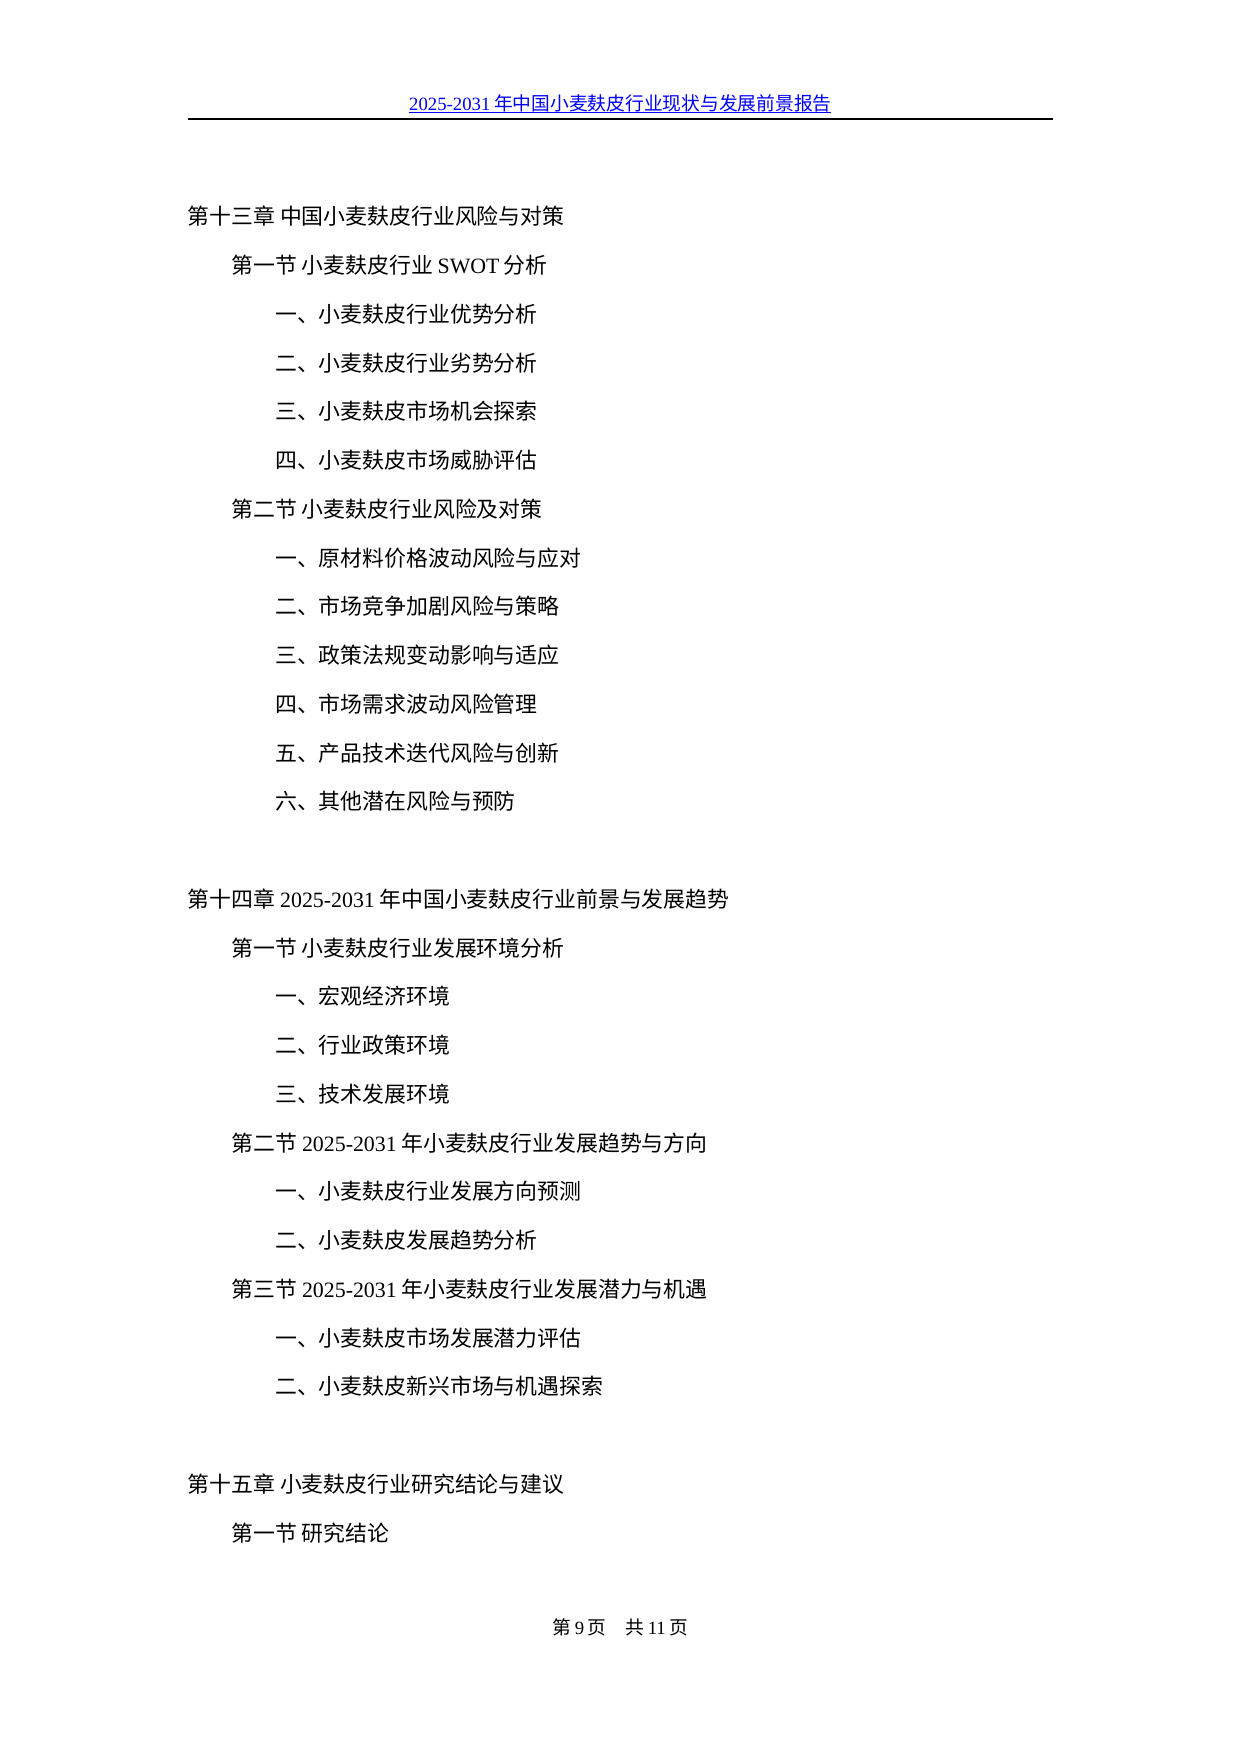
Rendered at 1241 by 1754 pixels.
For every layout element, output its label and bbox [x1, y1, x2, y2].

text [187, 150, 1053, 1548]
